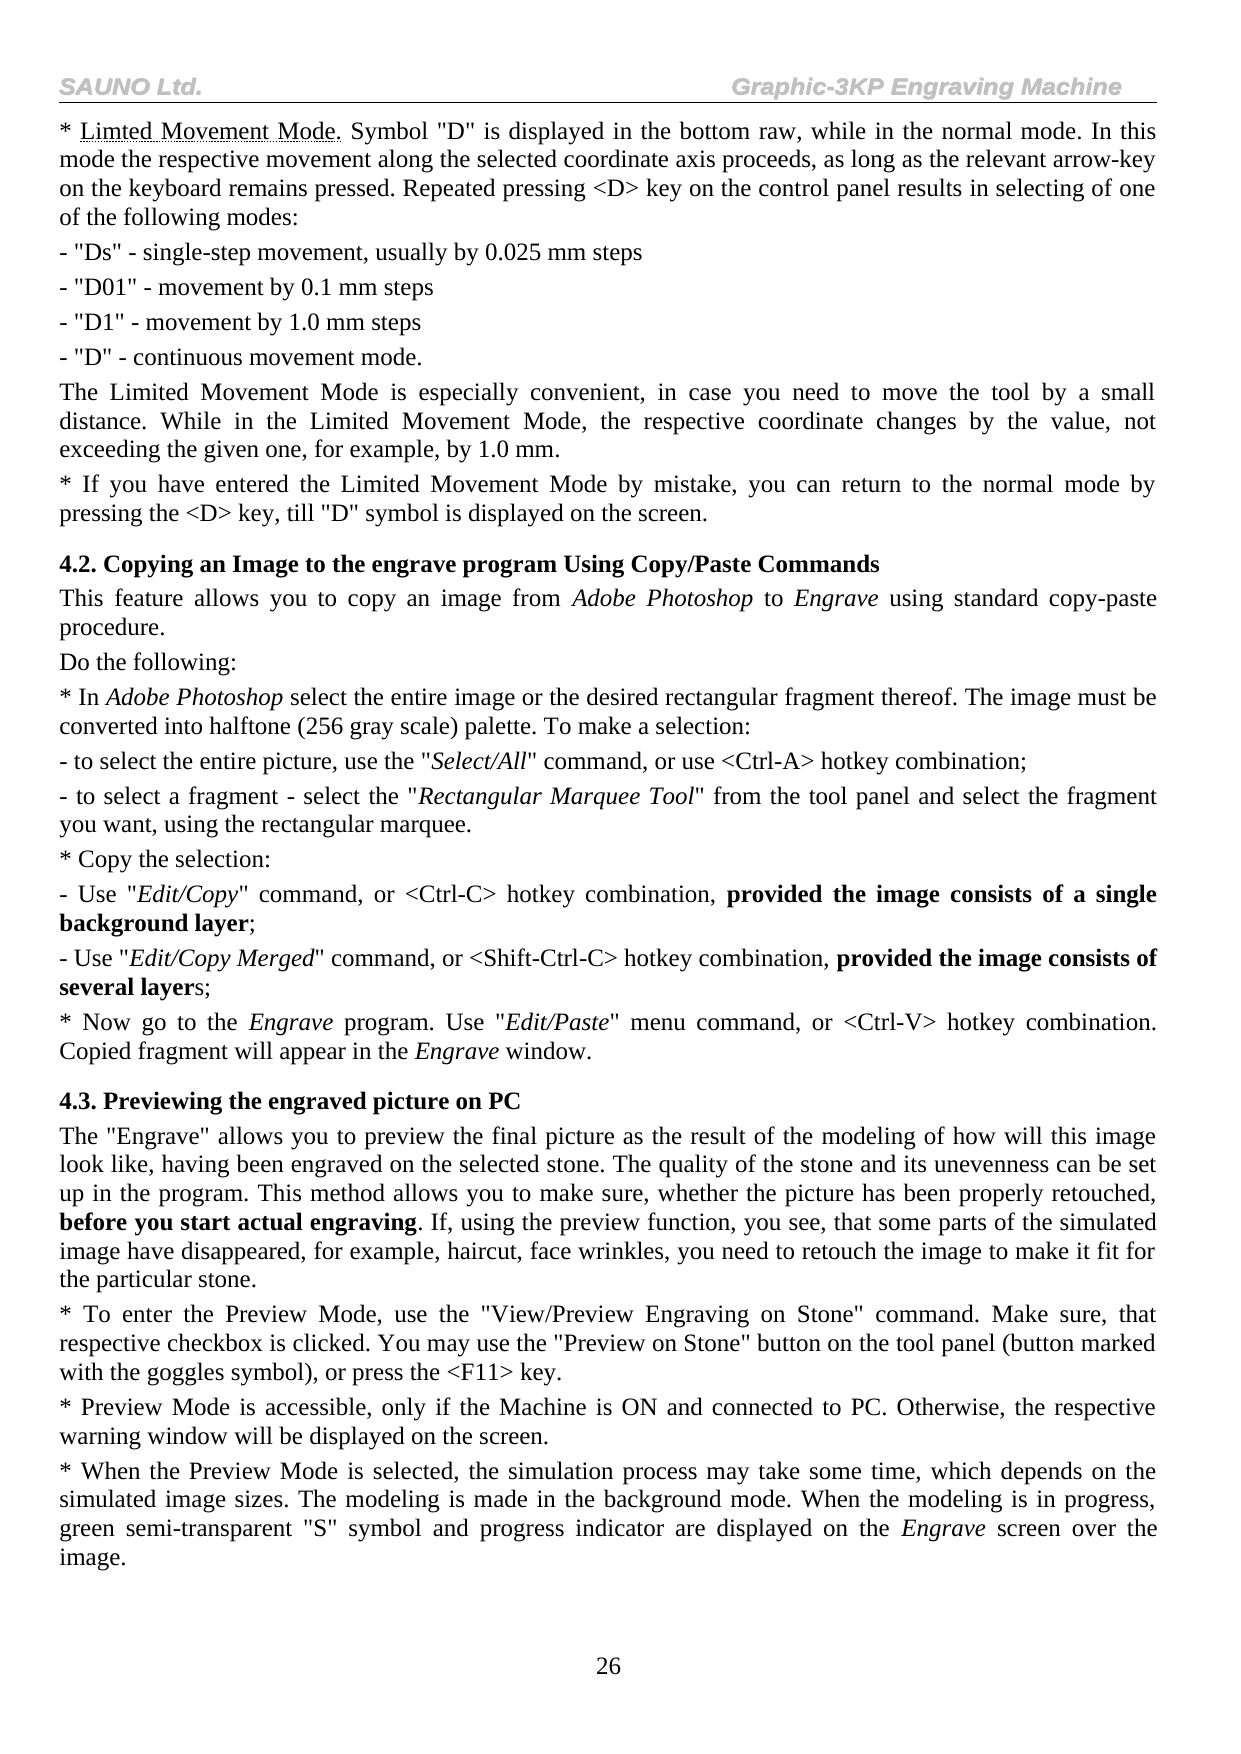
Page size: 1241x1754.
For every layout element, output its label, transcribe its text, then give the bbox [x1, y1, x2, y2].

text * In Adobe Photoshop select the entire image or the desired rectangular fragment thereof. The image must be converted into halftone (256 gray scale) palette. To make a selection: [59, 682, 1157, 739]
text * When the Preview Mode is selected, the simulation process may take some time, which depends on the simulated image sizes. The modeling is made in the background mode. When the modeling is in progress, green semi-transparent "S" symbol and progress indicator are displayed on the Engrave screen over the image. [59, 1456, 1157, 1571]
text - "D" - continuous movement mode. [59, 342, 1157, 371]
text * Now go to the Engrave program. Use "Edit/Paste" menu command, or <Ctrl-V> hotkey combination. Copied fragment will appear in the Engrave window. [59, 1007, 1157, 1064]
text - Use "Edit/Copy" command, or <Ctrl-C> hotkey combination, provided the image consists of a single background layer; [59, 879, 1157, 937]
text * Preview Mode is accessible, only if the Machine is ON and connected to PC. Otherwise, the respective warning window will be displayed on the screen. [59, 1392, 1157, 1449]
text - to select a fragment - select the "Rectangular Marquee Tool" from the tool panel and select the fragment you want, using the rectangular marquee. [59, 781, 1157, 838]
text - to select the entire picture, use the "Select/All" command, or use <Ctrl-A> hotkey combination; [59, 746, 1157, 774]
text - "Ds" - single-step movement, usually by 0.025 mm steps [59, 237, 1157, 266]
text - Use "Edit/Copy Merged" command, or <Shift-Ctrl-C> hotkey combination, provided the image consists of several layers; [59, 943, 1157, 1001]
text The Limited Movement Mode is especially convenient, in case you need to move the tool by a small distance. While in the Limited Movement Mode, the respective coordinate changes by the value, not exceeding the given one, for example, by 1.0 mm. [59, 377, 1157, 463]
text * Copy the selection: [59, 844, 1157, 873]
subtitle Copying an Image to the engrave program Using Copy/Paste Commands [59, 552, 1157, 577]
text - "D1" - movement by 1.0 mm steps [59, 307, 1157, 336]
text * Limted Movement Mode. Symbol "D" is displayed in the bottom raw, while in the normal mode. In this mode the respective movement along the selected coordinate axis proceeds, as long as the relevant arrow-key on the keyboard remains pressed. Repeated pressing <D> key on the control panel results in selecting of one of the following modes: [59, 116, 1157, 231]
text * To enter the Preview Mode, use the "View/Preview Engraving on Stone" command. Make sure, that respective checkbox is clicked. You may use the "Preview on Stone" button on the tool panel (button marked with the goggles symbol), or press the <F11> key. [59, 1299, 1157, 1386]
text - "D01" - movement by 0.1 mm steps [59, 272, 1157, 301]
subtitle Previewing the engraved picture on PC [59, 1089, 1157, 1114]
text This feature allows you to copy an image from Adobe Photoshop to Engrave using standard copy-paste procedure. [59, 583, 1157, 641]
text Do the following: [59, 647, 1157, 676]
text * If you have entered the Limited Movement Mode by mistake, you can return to the normal mode by pressing the <D> key, till "D" symbol is displayed on the screen. [59, 469, 1157, 527]
text The "Engrave" allows you to preview the final picture as the result of the modeling of how will this image look like, having been engraved on the selected stone. The quality of the stone and its unevenness can be set up in the program. This method allows you to make sure, whether the picture has been properly retouched, before you start actual engraving. If, using the preview function, you see, that some parts of the simulated image have disappeared, for example, haircut, face wrinkles, you need to retouch the image to make it fit for the particular stone. [59, 1121, 1157, 1293]
